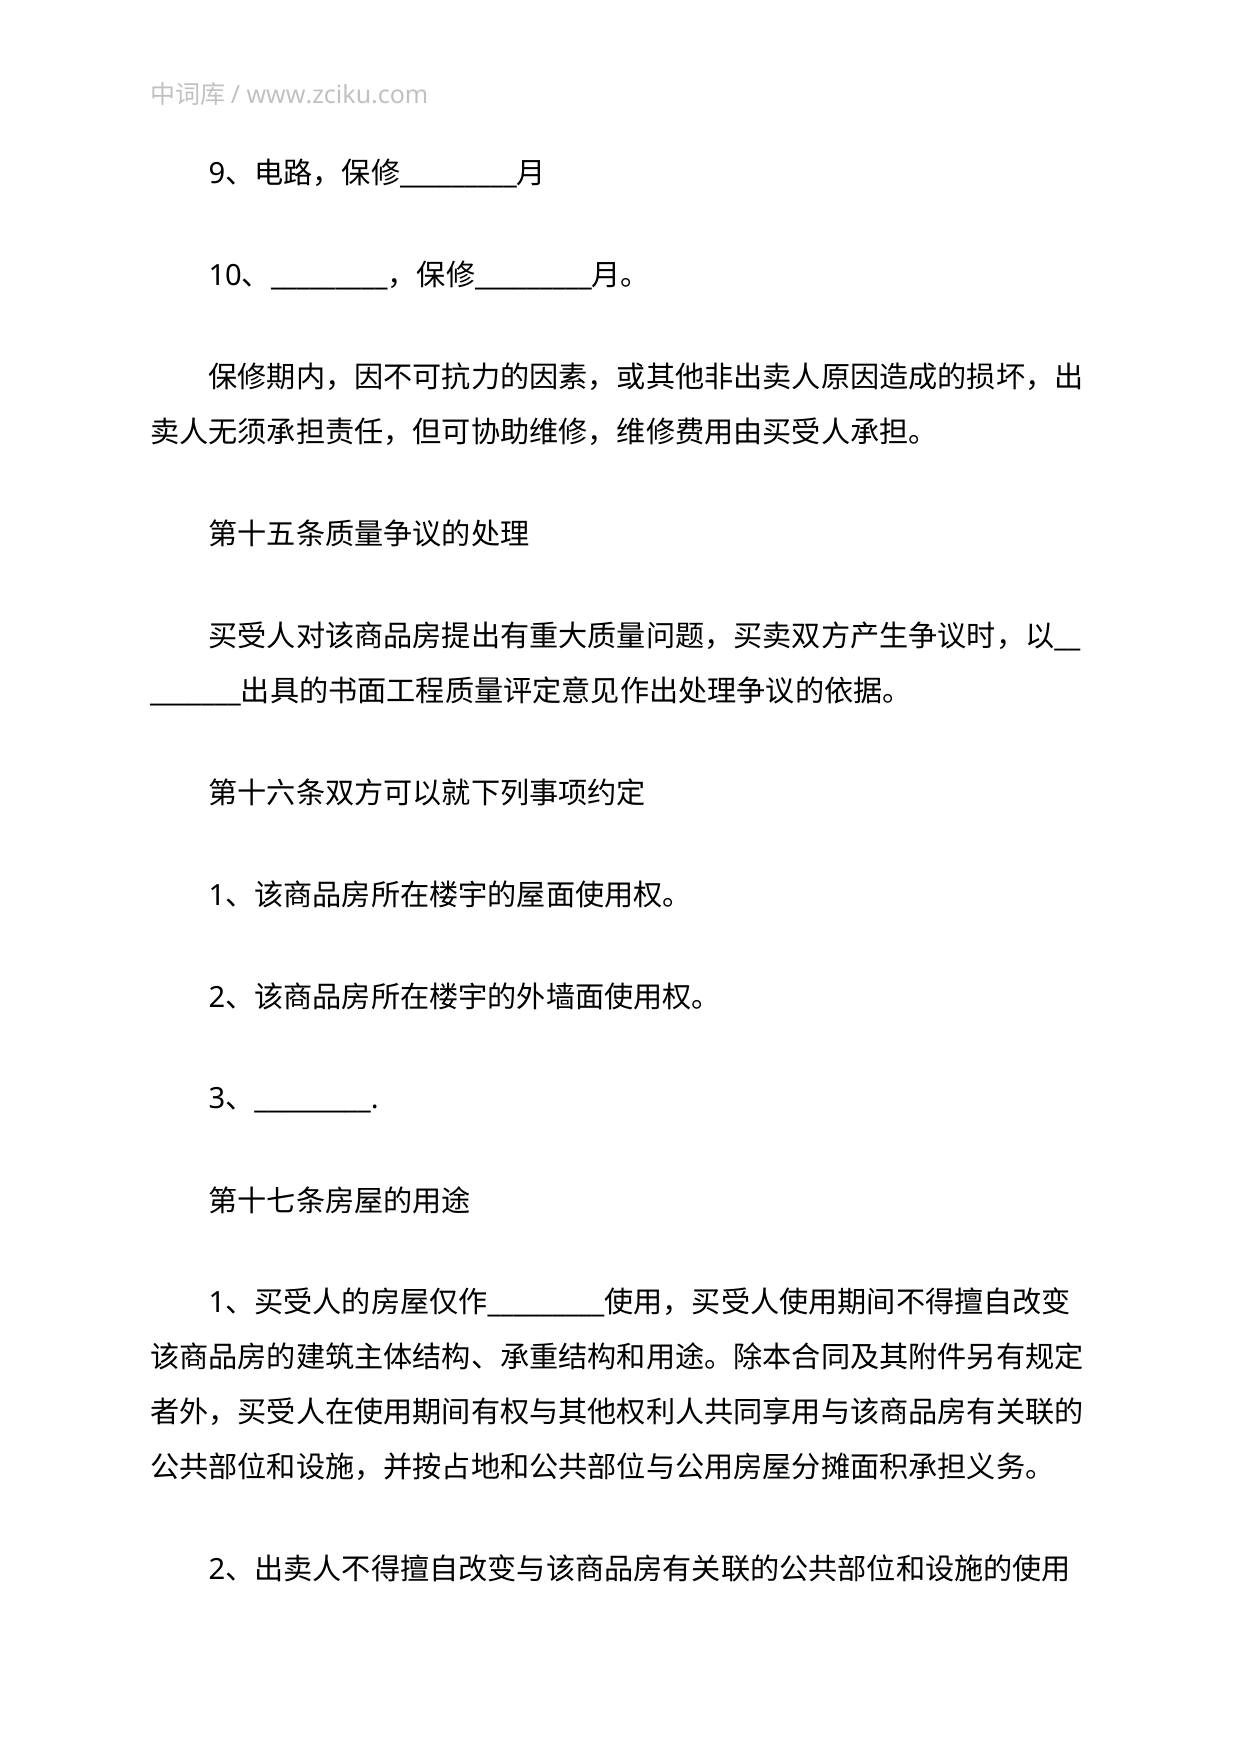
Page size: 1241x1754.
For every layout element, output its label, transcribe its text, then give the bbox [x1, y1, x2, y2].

text 第十六条双方可以就下列事项约定 [150, 769, 1090, 812]
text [150, 1545, 1090, 1588]
text 保修期内，因不可抗力的因素，或其他非出卖人原因造成的损坏，出卖人无须承担责任，但可协助维修，维修费用由买受人承担。 [150, 354, 1090, 451]
text 2、该商品房所在楼宇的外墙面使用权。 [150, 973, 1090, 1016]
text 第十七条房屋的用途 [150, 1177, 1090, 1219]
text 第十五条质量争议的处理 [150, 511, 1090, 553]
text 买受人对该商品房提出有重大质量问题，买卖双方产生争议时，以_________出具的书面工程质量评定意见作出处理争议的依据。 [150, 612, 1090, 710]
text 1、该商品房所在楼宇的屋面使用权。 [150, 871, 1090, 913]
text 10、_________，保修_________月。 [150, 252, 1090, 294]
text 1、买受人的房屋仅作_________使用，买受人使用期间不得擅自改变该商品房的建筑主体结构、承重结构和用途。除本合同及其附件另有规定者外，买受人在使用期间有权与其他权利人共同享用与该商品房有关联的公共部位和设施，并按占地和公共部位与公用房屋分摊面积承担义务。 [150, 1279, 1090, 1486]
text 3、_________. [150, 1075, 1090, 1117]
text 9、电路，保修_________月 [150, 150, 1090, 192]
